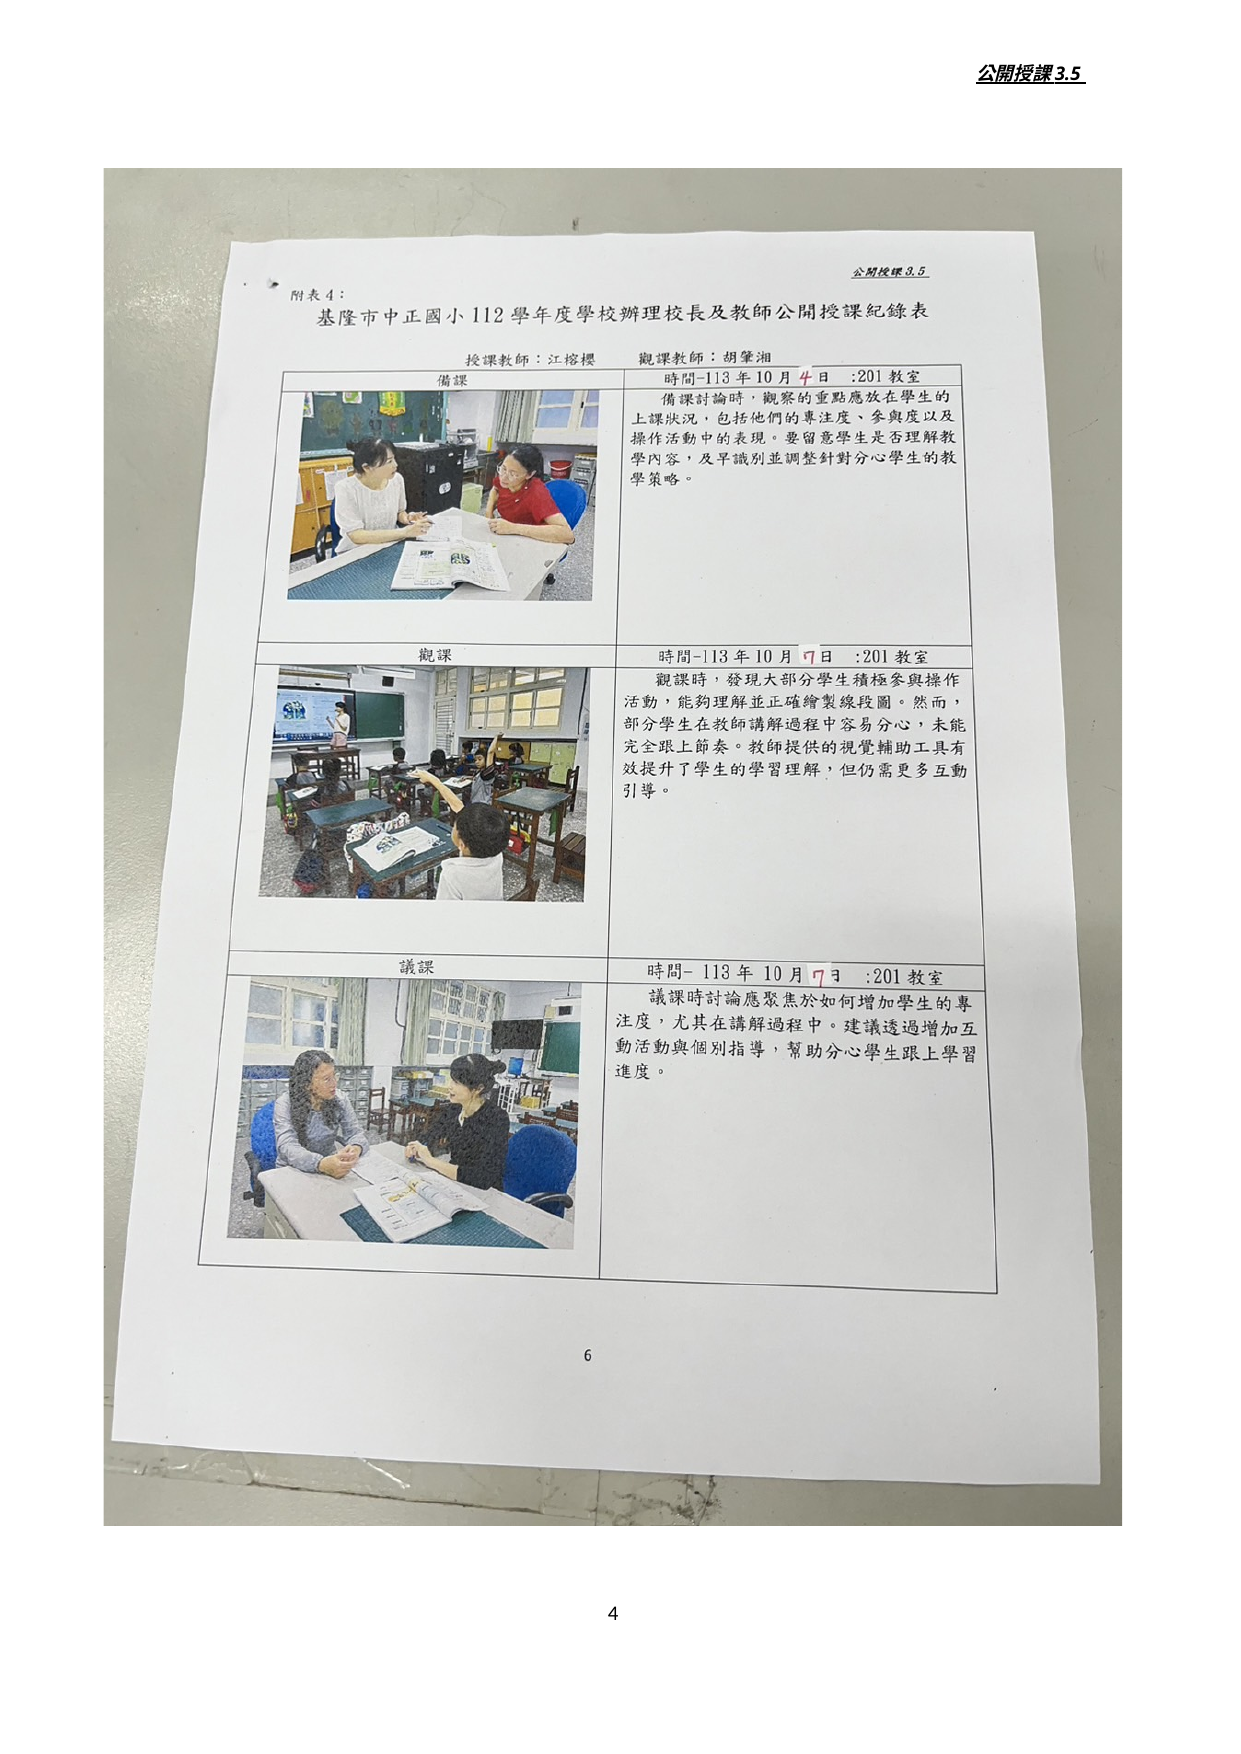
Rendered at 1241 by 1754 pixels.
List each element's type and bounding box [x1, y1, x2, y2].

picture [103, 168, 1123, 1526]
